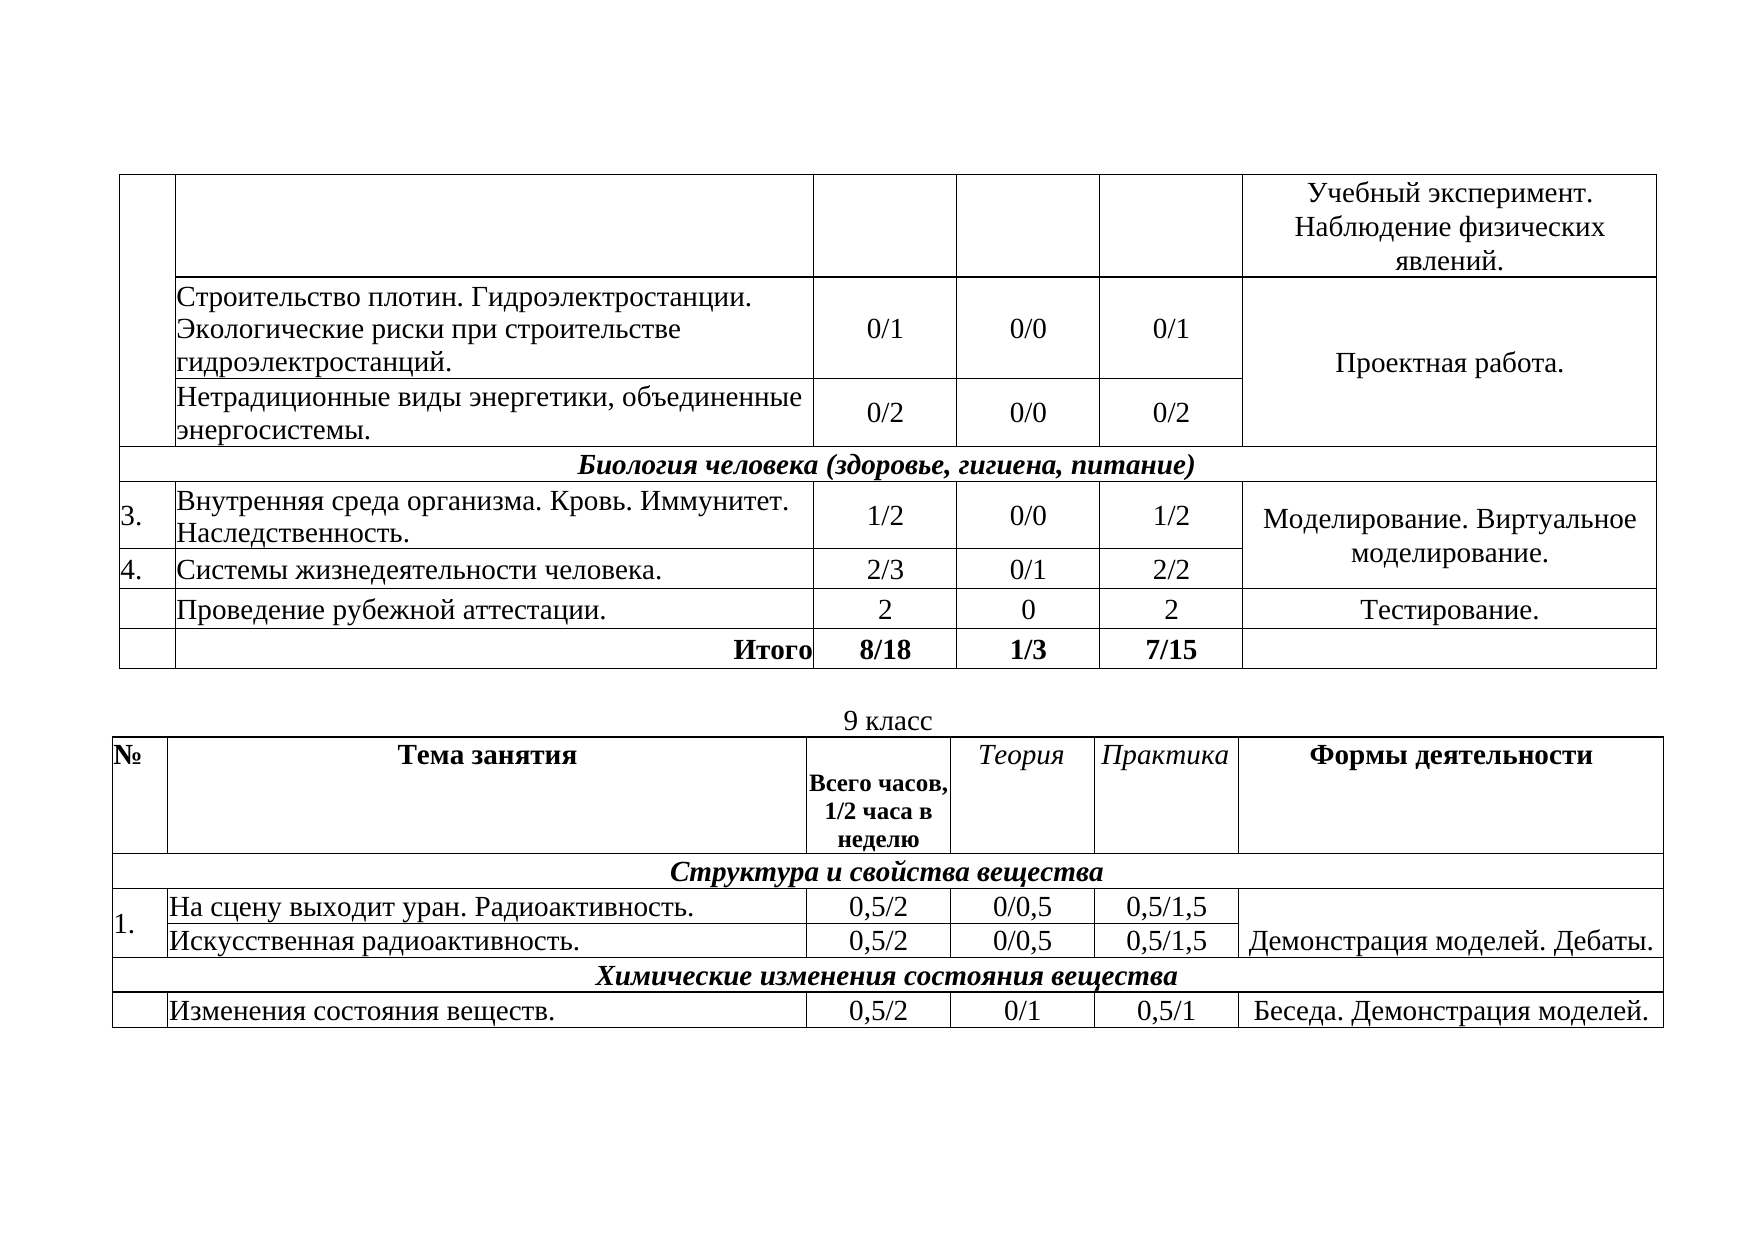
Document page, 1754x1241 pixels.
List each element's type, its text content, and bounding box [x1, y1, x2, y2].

table_header Всего часов, 1/2 часа в неделю [807, 738, 950, 853]
table_cell 2 [1100, 589, 1242, 628]
table_cell Итого [176, 629, 813, 668]
table_cell Внутренняя среда организма. Кровь. Иммунитет. Наследственность. [176, 482, 813, 548]
table_cell 1/3 [957, 629, 1099, 668]
table_cell 0,5/2 [807, 889, 950, 922]
table_cell Демонстрация моделей. Дебаты. [1239, 889, 1663, 957]
table_header Учебный эксперимент. Наблюдение физических явлений. [1243, 175, 1656, 276]
table_cell 0/0 [957, 379, 1099, 446]
table_header [176, 175, 813, 276]
table_cell 0/2 [1100, 379, 1242, 446]
table_header [120, 175, 175, 446]
table_cell 0/0,5 [951, 889, 1094, 922]
table_cell 0/1 [814, 278, 956, 378]
table_cell 0/0,5 [951, 924, 1094, 957]
table_cell 0,5/1,5 [1095, 924, 1238, 957]
table_cell Проектная работа. [1243, 278, 1656, 446]
table_header Формы деятельности [1239, 738, 1663, 853]
table_header Практика [1095, 738, 1238, 853]
table_cell Строительство плотин. Гидроэлектростанции. Экологические риски при строительстве гидроэлектростанций. [176, 278, 813, 378]
table_cell 8/18 [814, 629, 956, 668]
table_cell Системы жизнедеятельности человека. [176, 549, 813, 588]
table_cell Моделирование. Виртуальное моделирование. [1243, 482, 1656, 588]
table_cell [113, 993, 167, 1027]
table_cell Беседа. Демонстрация моделей. [1239, 993, 1663, 1027]
table_cell Структура и свойства вещества [113, 854, 1663, 888]
table_cell 4. [120, 549, 175, 588]
table_cell Проведение рубежной аттестации. [176, 589, 813, 628]
table_cell 1. [113, 889, 167, 957]
table_header Теория [951, 738, 1094, 853]
table_header № [113, 738, 167, 853]
table_header [957, 175, 1099, 276]
table_cell 0,5/2 [807, 924, 950, 957]
table_cell Нетрадиционные виды энергетики, объединенные энергосистемы. [176, 379, 813, 446]
table_cell [120, 589, 175, 628]
table_header [1100, 175, 1242, 276]
table_header [814, 175, 956, 276]
text 9 класс [112, 703, 1664, 736]
table_cell 1/2 [814, 482, 956, 548]
table_cell 2 [814, 589, 956, 628]
table_cell 3. [120, 482, 175, 548]
table_cell 0/1 [957, 549, 1099, 588]
table_cell На сцену выходит уран. Радиоактивность. [168, 889, 806, 922]
table_cell 7/15 [1100, 629, 1242, 668]
table_cell [1243, 629, 1656, 668]
table_cell 2/2 [1100, 549, 1242, 588]
table_cell 0/1 [951, 993, 1094, 1027]
table_cell 1/2 [1100, 482, 1242, 548]
table_cell 0/2 [814, 379, 956, 446]
table_cell Изменения состояния веществ. [168, 993, 806, 1027]
table_cell 0/0 [957, 482, 1099, 548]
table_cell Искусственная радиоактивность. [168, 924, 806, 957]
table_cell 0,5/1,5 [1095, 889, 1238, 922]
table_cell 0 [957, 589, 1099, 628]
table_cell 0/1 [1100, 278, 1242, 378]
table_cell 0,5/1 [1095, 993, 1238, 1027]
table_cell [120, 629, 175, 668]
table_cell Тестирование. [1243, 589, 1656, 628]
table_cell Биология человека (здоровье, гигиена, питание) [120, 447, 1656, 481]
table_cell Химические изменения состояния вещества [113, 958, 1663, 991]
table_cell 2/3 [814, 549, 956, 588]
table_cell 0,5/2 [807, 993, 950, 1027]
table_header Тема занятия [168, 738, 806, 853]
table_cell 0/0 [957, 278, 1099, 378]
